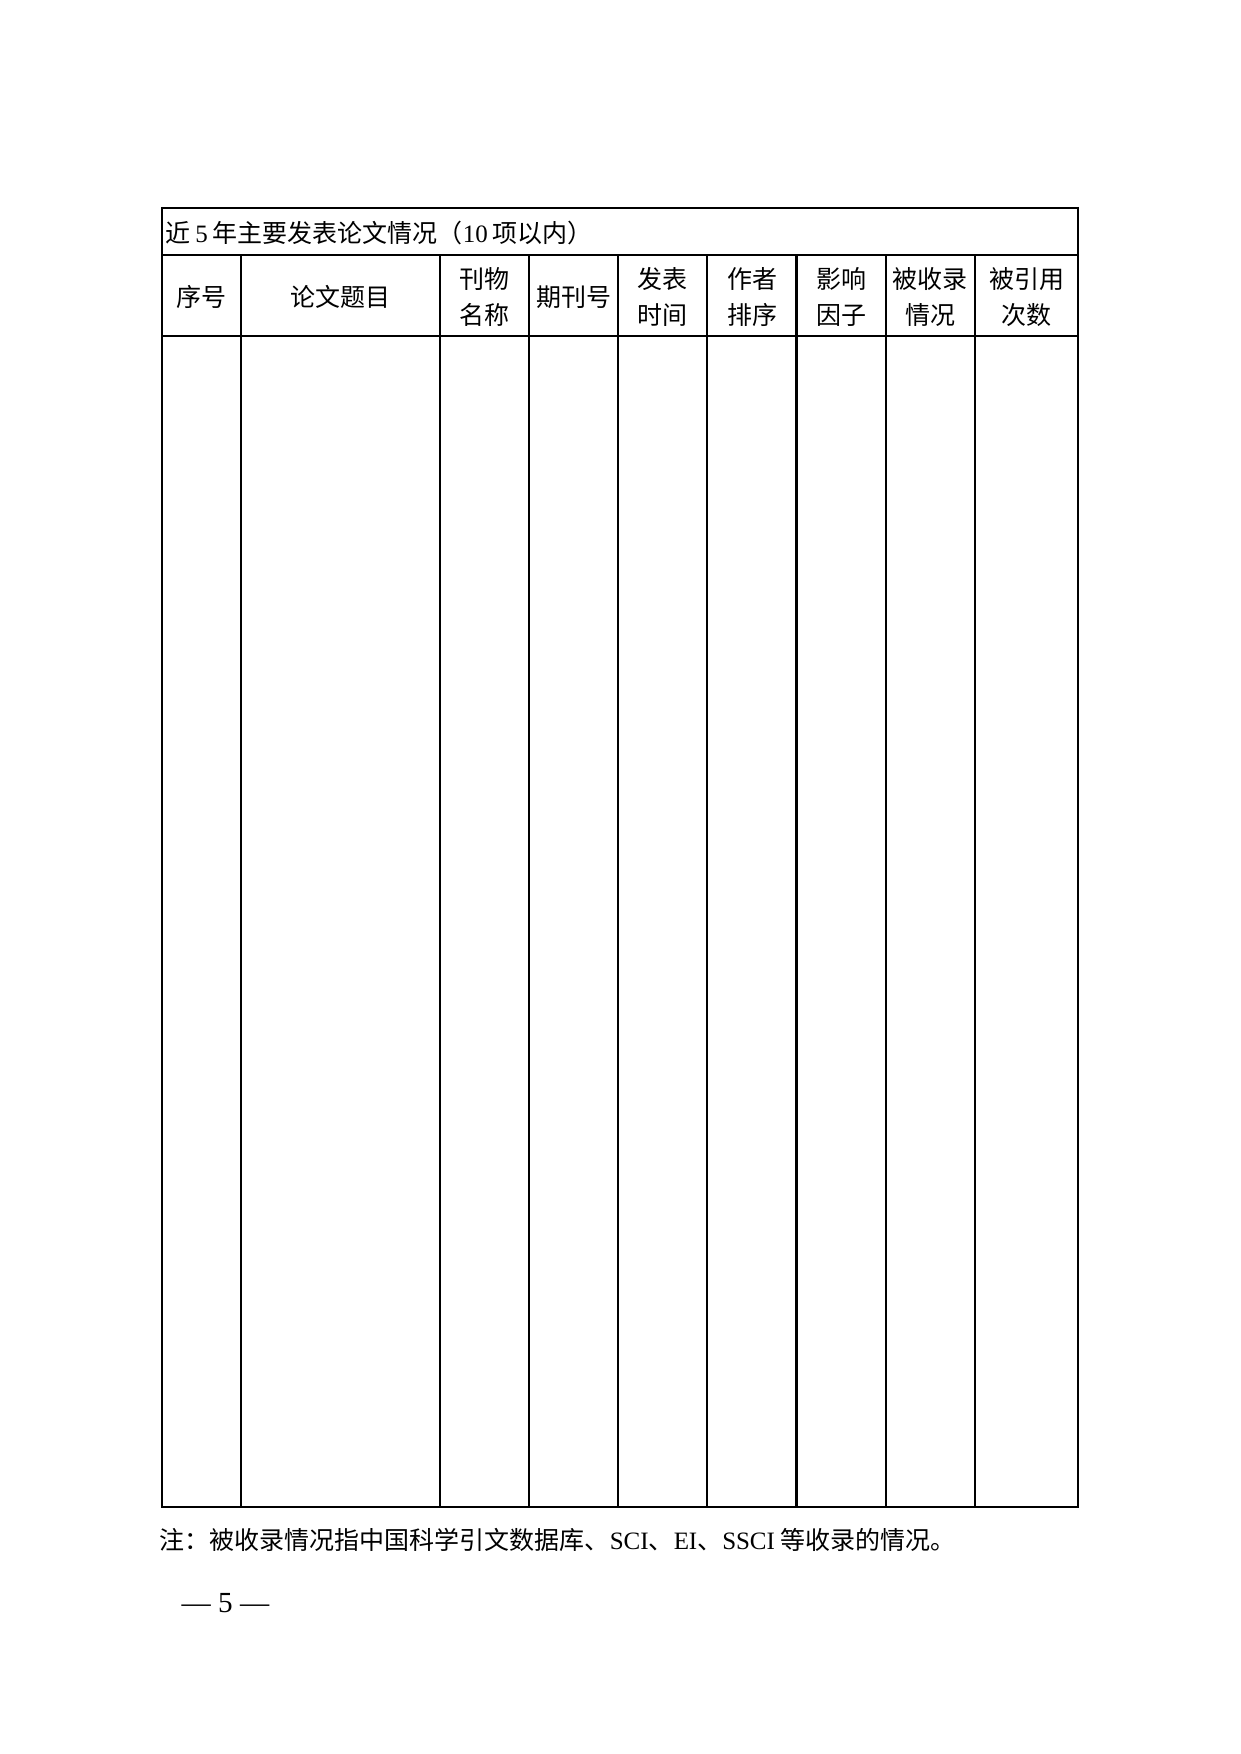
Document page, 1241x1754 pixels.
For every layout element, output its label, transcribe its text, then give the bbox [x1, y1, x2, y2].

table_cell [976, 337, 1077, 1506]
table_cell 被收录 情况 [887, 256, 974, 334]
table_cell [708, 337, 795, 1506]
table_cell [163, 337, 240, 1506]
table_cell 被引用次数 [976, 256, 1077, 334]
table_cell 期刊号 [530, 256, 617, 334]
table_cell 论文题目 [242, 256, 439, 334]
table_header 近5年主要发表论文情况（10项以内） [163, 209, 1077, 254]
table_cell 序号 [163, 256, 240, 334]
table_cell [887, 337, 974, 1506]
table_cell 影响 因子 [798, 256, 885, 334]
table_cell [530, 337, 617, 1506]
table_cell 刊物 名称 [441, 256, 528, 334]
table_cell 发表 时间 [619, 256, 706, 334]
table_cell [798, 337, 885, 1506]
text 注：被收录情况指中国科学引文数据库、SCI、EI、SSCI等收录的情况。 [159, 1520, 1081, 1556]
table_cell [619, 337, 706, 1506]
table_cell 作者 排序 [708, 256, 795, 334]
table_cell [441, 337, 528, 1506]
table_cell [242, 337, 439, 1506]
